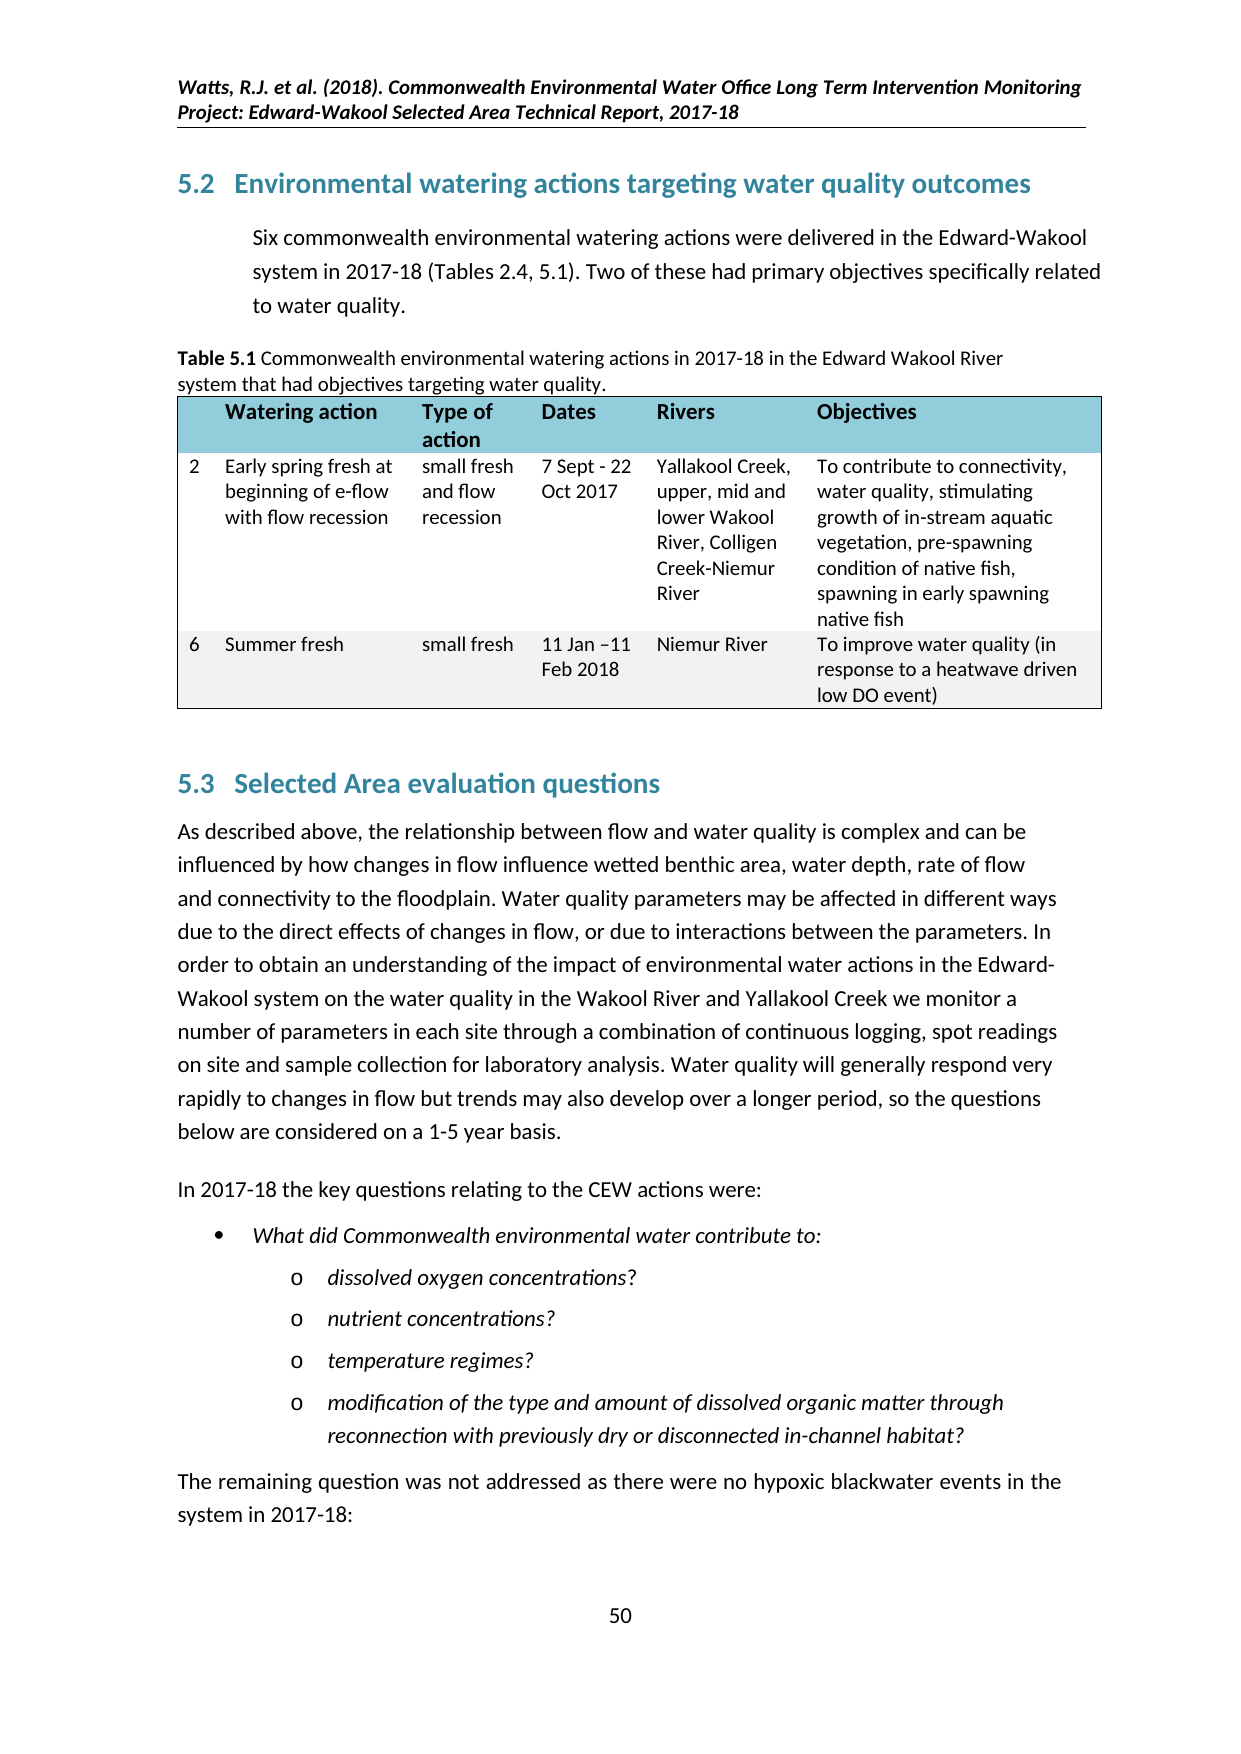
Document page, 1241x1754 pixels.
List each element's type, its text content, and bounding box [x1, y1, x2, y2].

text Table 5.1 Commonwealth environmental watering actions in 2017-18 in the Edward Wakool River system that had objectives targeting water quality. [177, 345, 1063, 396]
table_cell To contribute to connectivity, water quality, stimulating growth of in-stream aquatic vegetation, pre-spawning condition of native fish, spawning in early spawning native fish [806, 453, 1101, 631]
table_header Dates [530, 397, 645, 453]
text 5.2 Environmental watering actions targeting water quality outcomes [177, 165, 1063, 201]
table_cell Yallakool Creek, upper, mid and lower Wakool River, Colligen Creek-Niemur River [645, 453, 806, 631]
table_header Objectives [806, 397, 1101, 453]
list temperature regimes? [290, 1342, 1063, 1375]
table_cell Summer fresh [214, 631, 411, 707]
table_cell 2 [178, 453, 214, 631]
table_header [178, 397, 214, 453]
text Six commonwealth environmental watering actions were delivered in the Edward-Wakool system in 2017-18 (Tables 2.4, 5.1). Two of these had primary objectives specifically related to water quality. [252, 219, 1107, 320]
table_cell Niemur River [645, 631, 806, 707]
table_cell 11 Jan –11 Feb 2018 [530, 631, 645, 707]
table_header Type of action [411, 397, 530, 453]
table_cell Early spring fresh at beginning of e-flow with flow recession [214, 453, 411, 631]
text As described above, the relationship between flow and water quality is complex and can be influenced by how changes in flow influence wetted benthic area, water depth, rate of flow and connectivity to the floodplain. Water quality parameters may be affected in different ways due to the direct effects of changes in flow, or due to interactions between the parameters. In order to obtain an understanding of the impact of environmental water actions in the Edward-Wakool system on the water quality in the Wakool River and Yallakool Creek we monitor a number of parameters in each site through a combination of continuous logging, spot readings on site and sample collection for laboratory analysis. Water quality will generally respond very rapidly to changes in flow but trends may also develop over a longer period, so the questions below are considered on a 1-5 year basis. [177, 813, 1063, 1146]
text In 2017-18 the key questions relating to the CEW actions were: [177, 1171, 1063, 1204]
table_header Watering action [214, 397, 411, 453]
list dissolved oxygen concentrations? [290, 1258, 1063, 1292]
table_cell small fresh [411, 631, 530, 707]
text 5.3 Selected Area evaluation questions [177, 767, 1063, 800]
table_cell small fresh and flow recession [411, 453, 530, 631]
list What did Commonwealth environmental water contribute to: [215, 1217, 1063, 1250]
table_cell 6 [178, 631, 214, 707]
table_cell To improve water quality (in response to a heatwave driven low DO event) [806, 631, 1101, 707]
table_cell 7 Sept - 22 Oct 2017 [530, 453, 645, 631]
list nutrient concentrations? [290, 1300, 1063, 1333]
list modification of the type and amount of dissolved organic matter through reconnection with previously dry or disconnected in-channel habitat? [290, 1383, 1063, 1450]
table_header Rivers [645, 397, 806, 453]
text The remaining question was not addressed as there were no hypoxic blackwater events in the system in 2017-18: [177, 1463, 1063, 1529]
